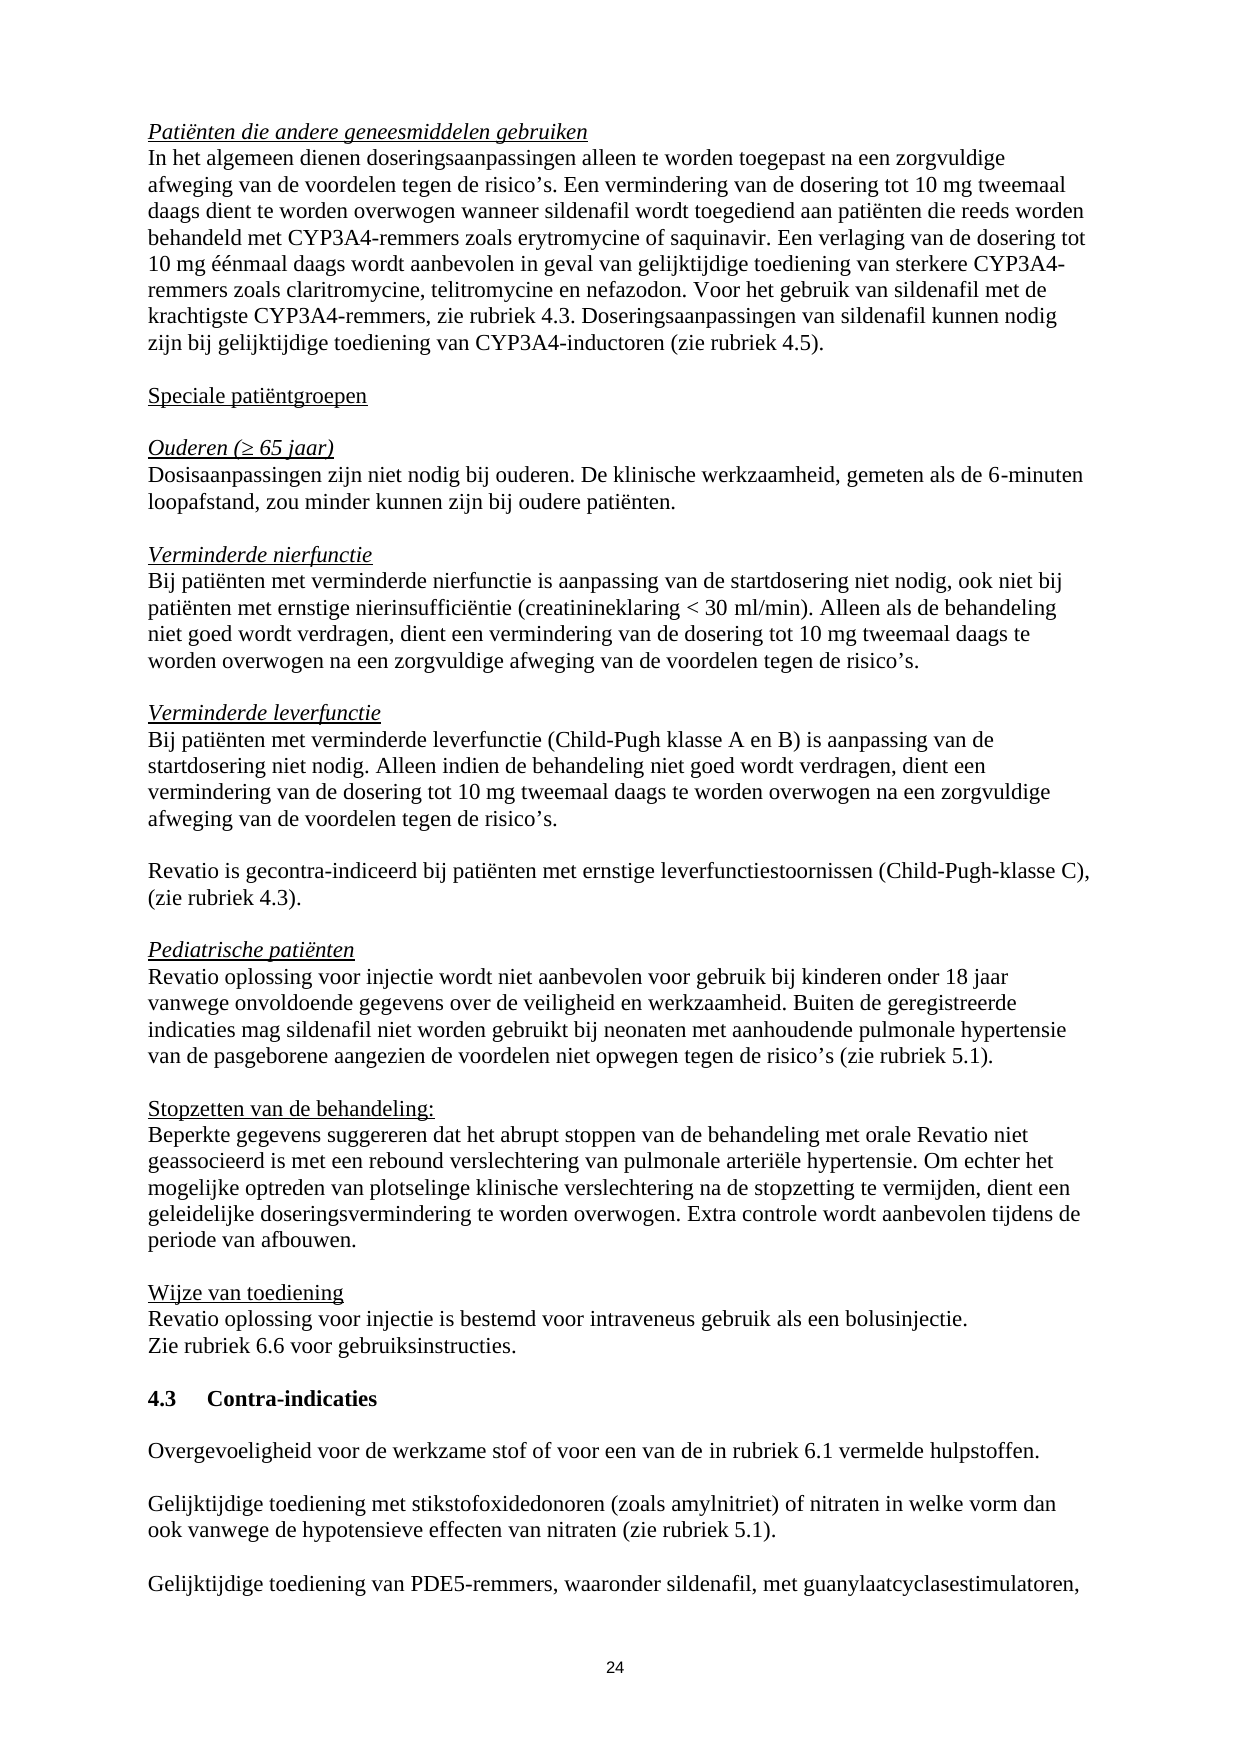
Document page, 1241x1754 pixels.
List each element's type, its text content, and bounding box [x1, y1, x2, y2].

text Zie rubriek 6.6 voor gebruiksinstructies. [148, 1332, 1093, 1358]
text 4.3 Contra-indicaties [148, 1384, 1093, 1411]
text Revatio oplossing voor injectie wordt niet aanbevolen voor gebruik bij kinderen onder 18 jaar vanwege onvoldoende gegevens over de veiligheid en werkzaamheid. Buiten de geregistreerde indicaties mag sildenafil niet worden gebruikt bij neonaten met aanhoudende pulmonale hypertensie van de pasgeborene aangezien de voordelen niet opwegen tegen de risico’s (zie rubriek 5.1). [148, 963, 1093, 1068]
text Stopzetten van de behandeling: [148, 1095, 1093, 1121]
text Patiënten die andere geneesmiddelen gebruiken [148, 118, 1093, 144]
text Overgevoeligheid voor de werkzame stof of voor een van de in rubriek 6.1 vermelde hulpstoffen. [148, 1437, 1093, 1464]
text Wijze van toediening [148, 1279, 1093, 1306]
text Bij patiënten met verminderde leverfunctie (Child-Pugh klasse A en B) is aanpassing van de startdosering niet nodig. Alleen indien de behandeling niet goed wordt verdragen, dient een vermindering van de dosering tot 10 mg tweemaal daags te worden overwogen na een zorgvuldige afweging van de voordelen tegen de risico’s. [148, 726, 1093, 831]
text Dosisaanpassingen zijn niet nodig bij ouderen. De klinische werkzaamheid, gemeten als de 6-minuten loopafstand, zou minder kunnen zijn bij oudere patiënten. [148, 461, 1093, 515]
text Verminderde nierfunctie [148, 541, 1093, 568]
text In het algemeen dienen doseringsaanpassingen alleen te worden toegepast na een zorgvuldige afweging van de voordelen tegen de risico’s. Een vermindering van de dosering tot 10 mg tweemaal daags dient te worden overwogen wanneer sildenafil wordt toegediend aan patiënten die reeds worden behandeld met CYP3A4-remmers zoals erytromycine of saquinavir. Een verlaging van de dosering tot 10 mg éénmaal daags wordt aanbevolen in geval van gelijktijdige toediening van sterkere CYP3A4-remmers zoals claritromycine, telitromycine en nefazodon. Voor het gebruik van sildenafil met de krachtigste CYP3A4-remmers, zie rubriek 4.3. Doseringsaanpassingen van sildenafil kunnen nodig zijn bij gelijktijdige toediening van CYP3A4-inductoren (zie rubriek 4.5). [148, 144, 1093, 355]
text Pediatrische patiënten [148, 937, 1093, 963]
text Verminderde leverfunctie [148, 699, 1093, 726]
text Revatio is gecontra-indiceerd bij patiënten met ernstige leverfunctiestoornissen (Child-Pugh-klasse C), (zie rubriek 4.3). [148, 857, 1093, 910]
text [148, 1543, 1093, 1597]
text Bij patiënten met verminderde nierfunctie is aanpassing van de startdosering niet nodig, ook niet bij patiënten met ernstige nierinsufficiëntie (creatinineklaring < 30 ml/min). Alleen als de behandeling niet goed wordt verdragen, dient een vermindering van de dosering tot 10 mg tweemaal daags te worden overwogen na een zorgvuldige afweging van de voordelen tegen de risico’s. [148, 568, 1093, 673]
text Beperkte gegevens suggereren dat het abrupt stoppen van de behandeling met orale Revatio niet geassocieerd is met een rebound verslechtering van pulmonale arteriële hypertensie. Om echter het mogelijke optreden van plotselinge klinische verslechtering na de stopzetting te vermijden, dient een geleidelijke doseringsvermindering te worden overwogen. Extra controle wordt aanbevolen tijdens de periode van afbouwen. [148, 1121, 1093, 1253]
text Revatio oplossing voor injectie is bestemd voor intraveneus gebruik als een bolusinjectie. [148, 1306, 1093, 1332]
text Ouderen (≥ 65 jaar) [148, 434, 1093, 461]
text Speciale patiëntgroepen [148, 382, 1093, 408]
text Gelijktijdige toediening met stikstofoxidedonoren (zoals amylnitriet) of nitraten in welke vorm dan ook vanwege de hypotensieve effecten van nitraten (zie rubriek 5.1). [148, 1490, 1093, 1543]
